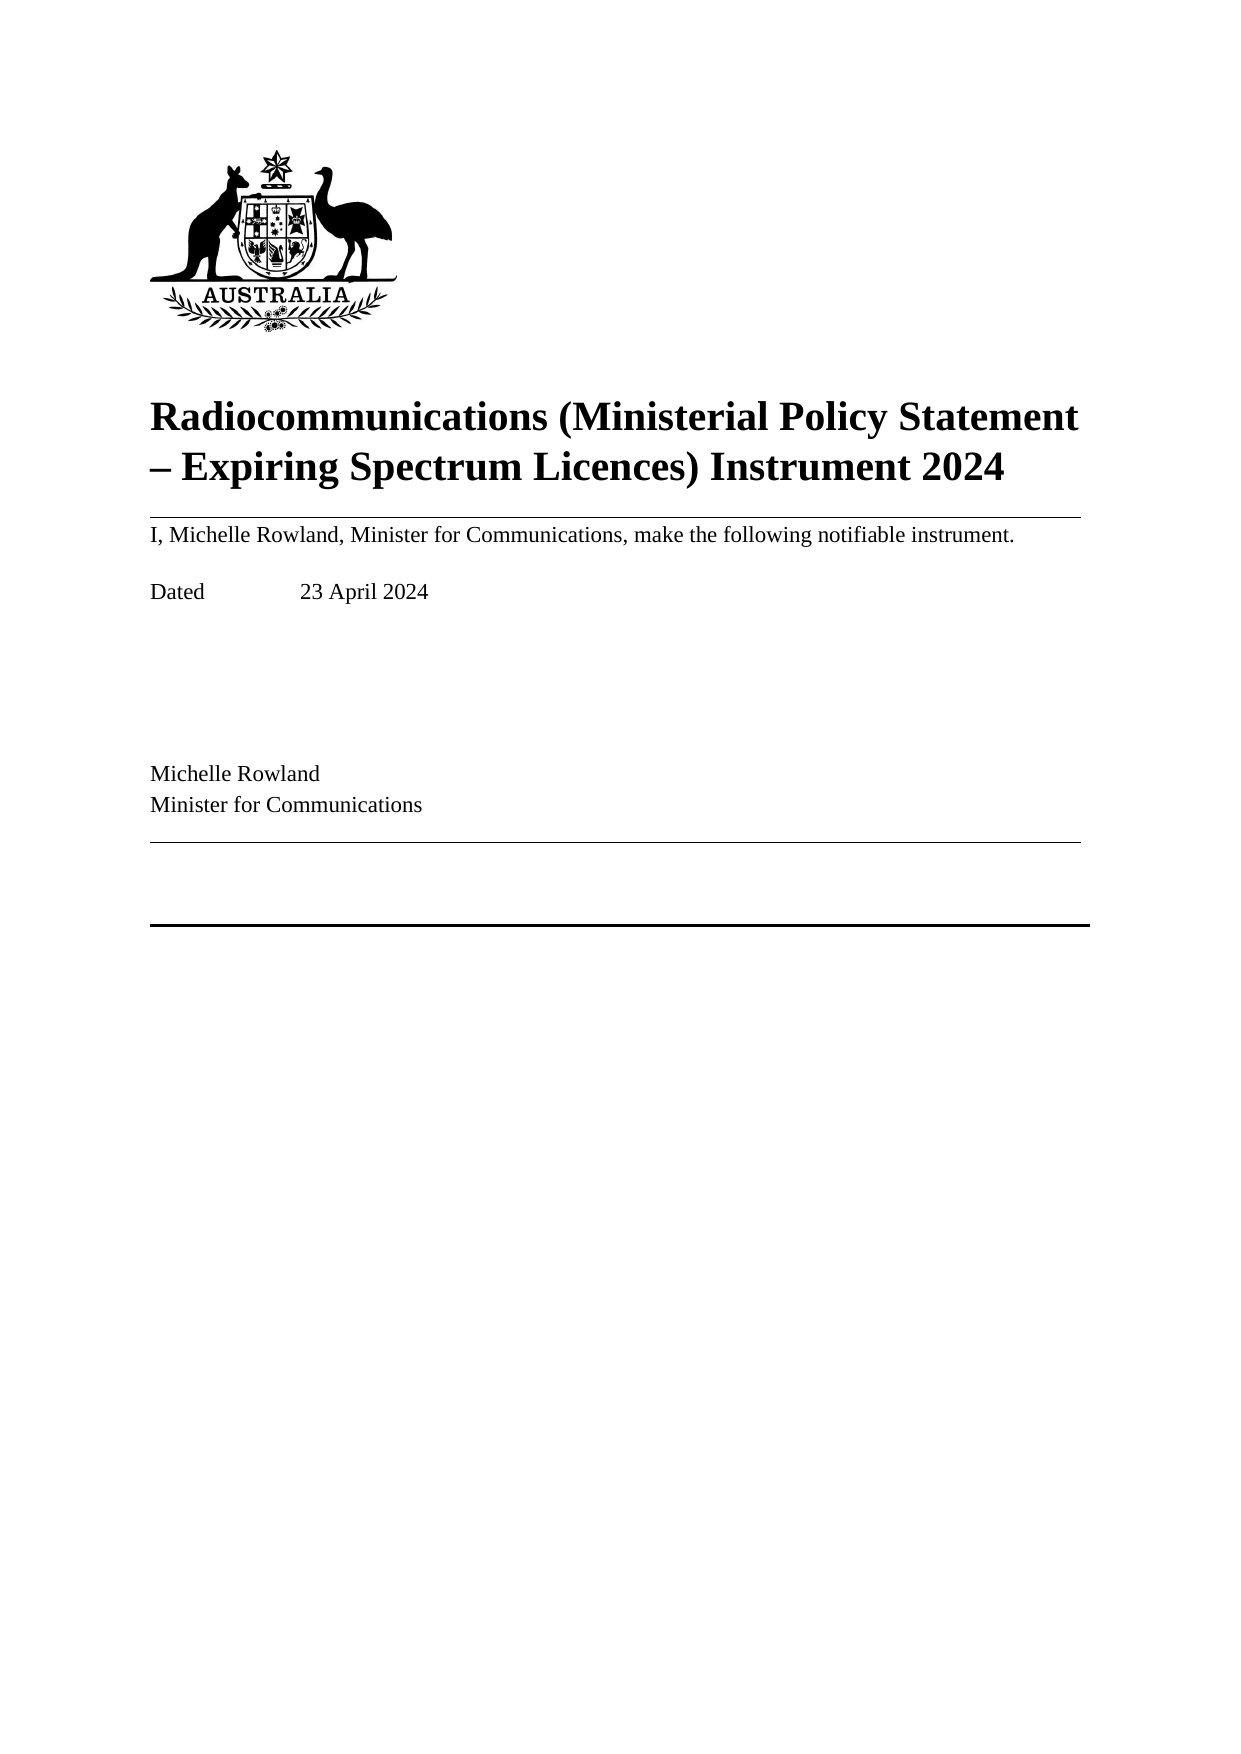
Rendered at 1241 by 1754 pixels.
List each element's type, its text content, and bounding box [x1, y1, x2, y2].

text Radiocommunications (Ministerial Policy Statement – Expiring Spectrum Licences) Instrument 2024 [150, 391, 1090, 489]
picture [150, 150, 397, 332]
text Minister for Communications [150, 786, 1081, 842]
text Dated 23 April 2024 [150, 578, 1049, 605]
text Michelle Rowland [150, 755, 1049, 786]
text I, Michelle Rowland, Minister for Communications, make the following notifiable instrument. [150, 518, 1081, 547]
